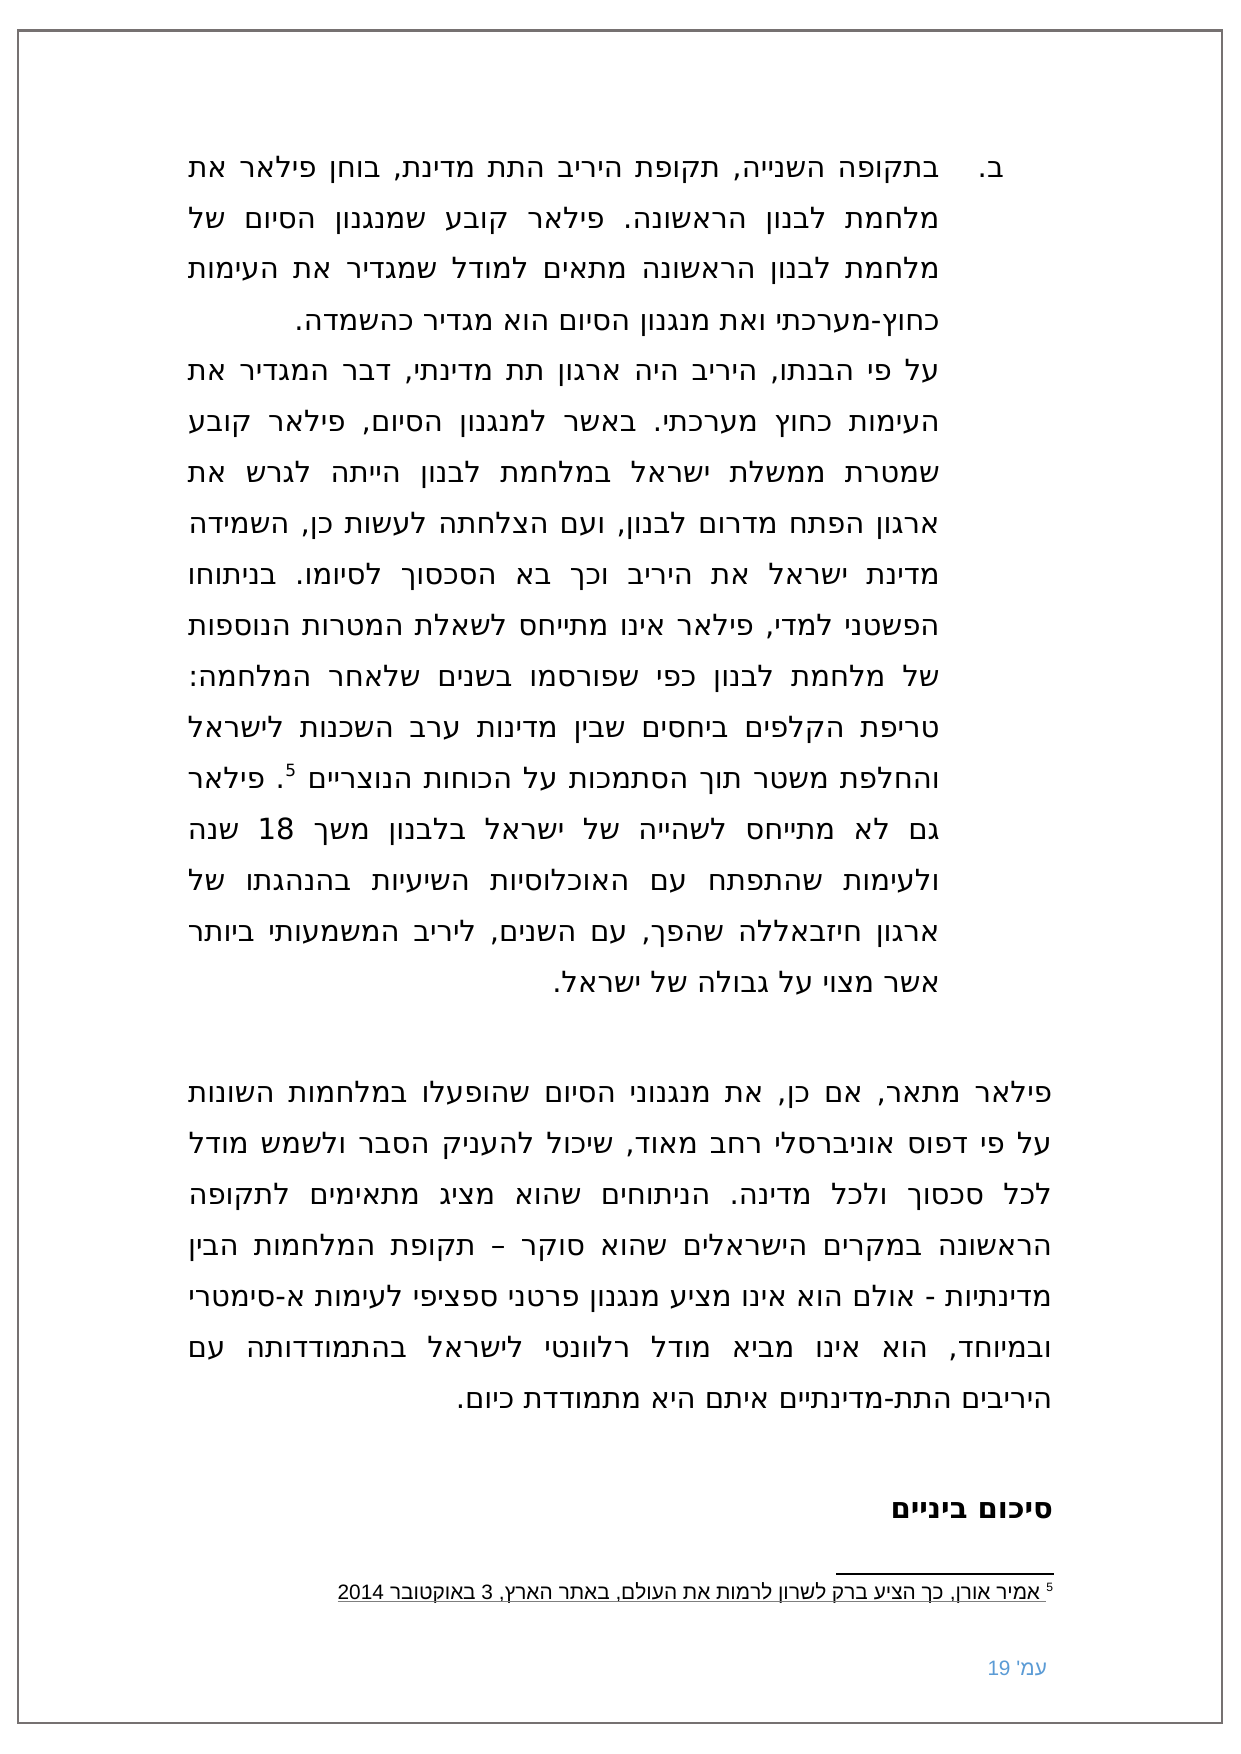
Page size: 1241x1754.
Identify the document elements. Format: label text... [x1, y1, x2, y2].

list על פי הבנתו, היריב היה ארגון תת מדינתי, דבר המגדיר את העימות כחוץ מערכתי. באשר למנגנון הסיום, פילאר קובע שמטרת ממשלת ישראל במלחמת לבנון הייתה לגרש את ארגון הפתח מדרום לבנון, ועם הצלחתה לעשות כן, השמידה מדינת ישראל את היריב וכך בא הסכסוך לסיומו. בניתוחו הפשטני למדי, פילאר אינו מתייחס לשאלת המטרות הנוספות של מלחמת לבנון כפי שפורסמו בשנים שלאחר המלחמה: טריפת הקלפים ביחסים שבין מדינות ערב השכנות לישראל והחלפת משטר תוך הסתמכות על הכוחות הנוצריים . פילאר גם לא מתייחס לשהייה של ישראל בלבנון משך 18 שנה ולעימות שהתפתח עם האוכלוסיות השיעיות בהנהגתו של ארגון חיזבאללה שהפך, עם השנים, ליריב המשמעותי ביותר אשר מצוי על גבולה של ישראל. [187, 354, 940, 999]
list בתקופה השנייה, תקופת היריב התת מדינת, בוחן פילאר את מלחמת לבנון הראשונה. פילאר קובע שמנגנון הסיום של מלחמת לבנון הראשונה מתאים למודל שמגדיר את העימות כחוץ-מערכתי ואת מנגנון הסיום הוא מגדיר כהשמדה. [187, 150, 978, 337]
text פילאר מתאר, אם כן, את מנגנוני הסיום שהופעלו במלחמות השונות על פי דפוס אוניברסלי רחב מאוד, שיכול להעניק הסבר ולשמש מודל לכל סכסוך ולכל מדינה. הניתוחים שהוא מציג מתאימים לתקופה הראשונה במקרים הישראלים שהוא סוקר – תקופת המלחמות הבין מדינתיות - אולם הוא אינו מציע מנגנון פרטני ספציפי לעימות א-סימטרי ובמיוחד, הוא אינו מביא מודל רלוונטי לישראל בהתמודדותה עם היריבים התת-מדינתיים איתם היא מתמודדת כיום. [187, 1075, 1053, 1415]
text סיכום ביניים [187, 1491, 1053, 1525]
